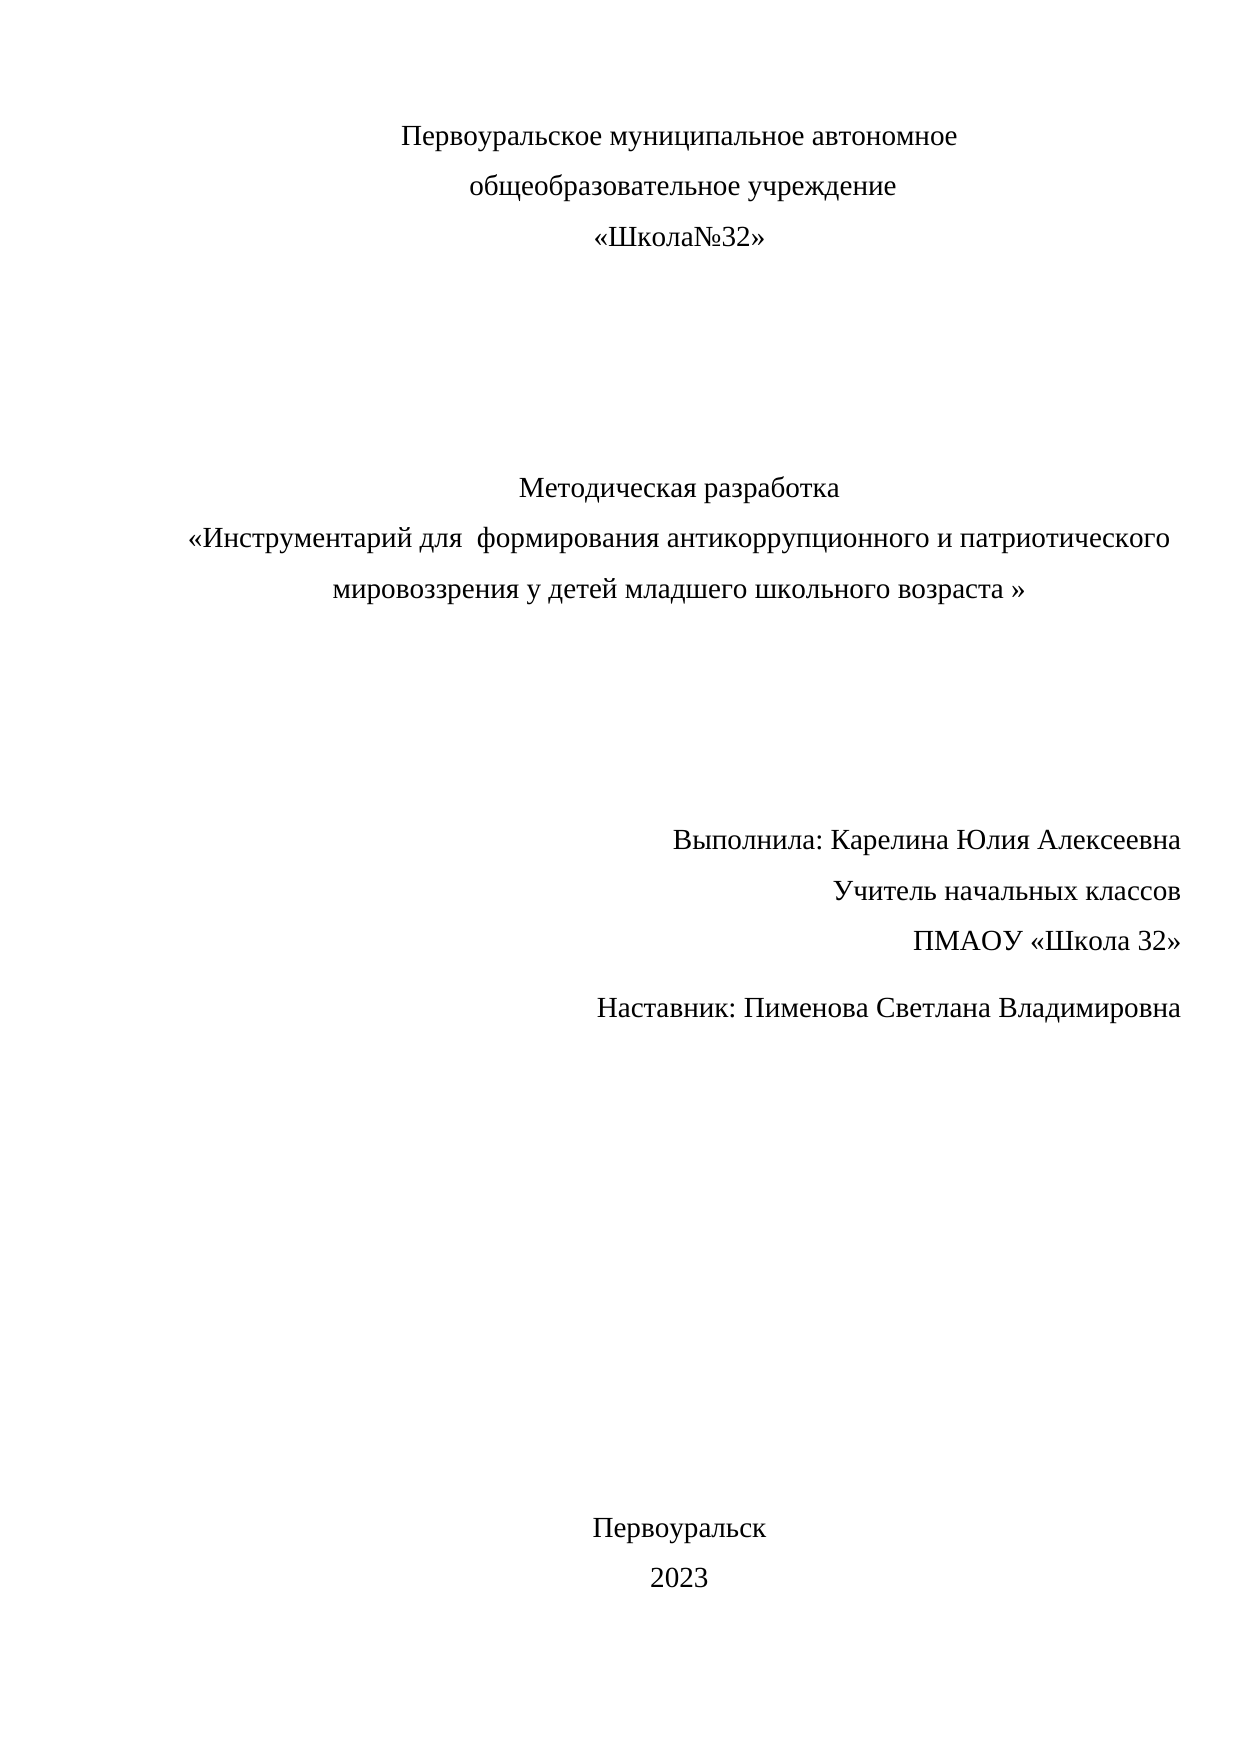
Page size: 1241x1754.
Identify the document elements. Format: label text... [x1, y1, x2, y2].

text Выполнила: Карелина Юлия Алексеевна [177, 822, 1181, 856]
text Наставник: Пименова Светлана Владимировна [177, 990, 1181, 1024]
text общеобразовательное учреждение [177, 168, 1181, 202]
text Учитель начальных классов [177, 873, 1181, 906]
text Первоуральск [177, 1510, 1181, 1544]
text Первоуральское муниципальное автономное [177, 118, 1181, 152]
text «Школа№32» [177, 219, 1181, 252]
text Методическая разработка [177, 470, 1181, 504]
text 2023 [177, 1560, 1181, 1594]
text ПМАОУ «Школа 32» [177, 923, 1181, 957]
text «Инструментарий для формирования антикоррупционного и патриотического мировоззрения у детей младшего школьного возраста » [177, 521, 1181, 604]
